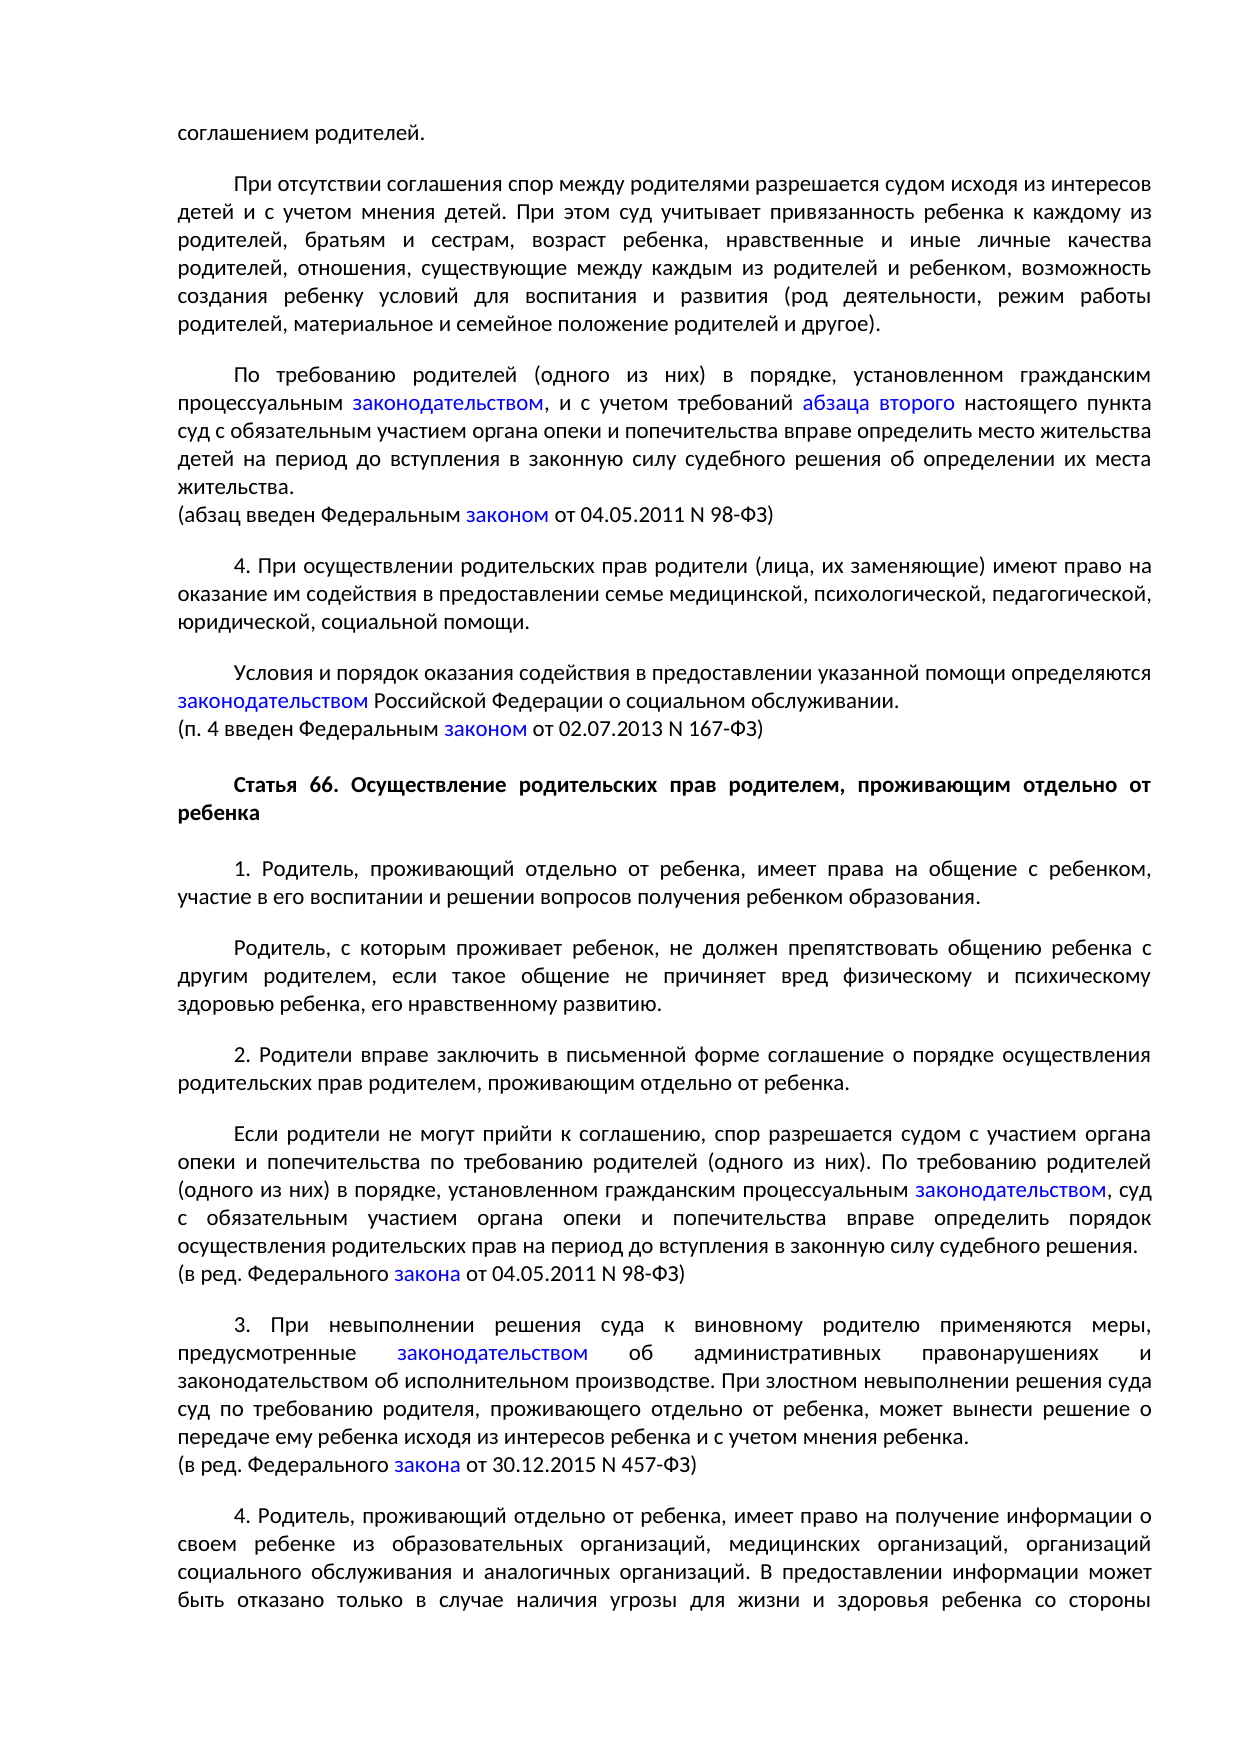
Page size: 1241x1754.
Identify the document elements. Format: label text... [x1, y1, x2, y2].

text (абзац введен Федеральным законом от 04.05.2011 N 98-ФЗ) [177, 500, 1152, 528]
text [177, 1501, 1152, 1613]
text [177, 118, 1152, 146]
text Условия и порядок оказания содействия в предоставлении указанной помощи определяются законодательством Российской Федерации о социальном обслуживании. [177, 658, 1152, 714]
text 4. При осуществлении родительских прав родители (лица, их заменяющие) имеют право на оказание им содействия в предоставлении семье медицинской, психологической, педагогической, юридической, социальной помощи. [177, 551, 1152, 635]
text По требованию родителей (одного из них) в порядке, установленном гражданским процессуальным законодательством, и с учетом требований абзаца второго настоящего пункта суд с обязательным участием органа опеки и попечительства вправе определить место жительства детей на период до вступления в законную силу судебного решения об определении их места жительства. [177, 360, 1152, 500]
text (в ред. Федерального закона от 04.05.2011 N 98-ФЗ) [177, 1259, 1152, 1287]
text 3. При невыполнении решения суда к виновному родителю применяются меры, предусмотренные законодательством об административных правонарушениях и законодательством об исполнительном производстве. При злостном невыполнении решения суда суд по требованию родителя, проживающего отдельно от ребенка, может вынести решение о передаче ему ребенка исходя из интересов ребенка и с учетом мнения ребенка. [177, 1310, 1152, 1450]
title Статья 66. Осуществление родительских прав родителем, проживающим отдельно от ребенка [177, 770, 1152, 826]
text Если родители не могут прийти к соглашению, спор разрешается судом с участием органа опеки и попечительства по требованию родителей (одного из них). По требованию родителей (одного из них) в порядке, установленном гражданским процессуальным законодательством, суд с обязательным участием органа опеки и попечительства вправе определить порядок осуществления родительских прав на период до вступления в законную силу судебного решения. [177, 1119, 1152, 1259]
text 1. Родитель, проживающий отдельно от ребенка, имеет права на общение с ребенком, участие в его воспитании и решении вопросов получения ребенком образования. [177, 854, 1152, 910]
text (в ред. Федерального закона от 30.12.2015 N 457-ФЗ) [177, 1450, 1152, 1478]
text При отсутствии соглашения спор между родителями разрешается судом исходя из интересов детей и с учетом мнения детей. При этом суд учитывает привязанность ребенка к каждому из родителей, братьям и сестрам, возраст ребенка, нравственные и иные личные качества родителей, отношения, существующие между каждым из родителей и ребенком, возможность создания ребенку условий для воспитания и развития (род деятельности, режим работы родителей, материальное и семейное положение родителей и другое). [177, 169, 1152, 337]
text 2. Родители вправе заключить в письменной форме соглашение о порядке осуществления родительских прав родителем, проживающим отдельно от ребенка. [177, 1040, 1152, 1096]
text Родитель, с которым проживает ребенок, не должен препятствовать общению ребенка с другим родителем, если такое общение не причиняет вред физическому и психическому здоровью ребенка, его нравственному развитию. [177, 933, 1152, 1017]
text (п. 4 введен Федеральным законом от 02.07.2013 N 167-ФЗ) [177, 714, 1152, 742]
